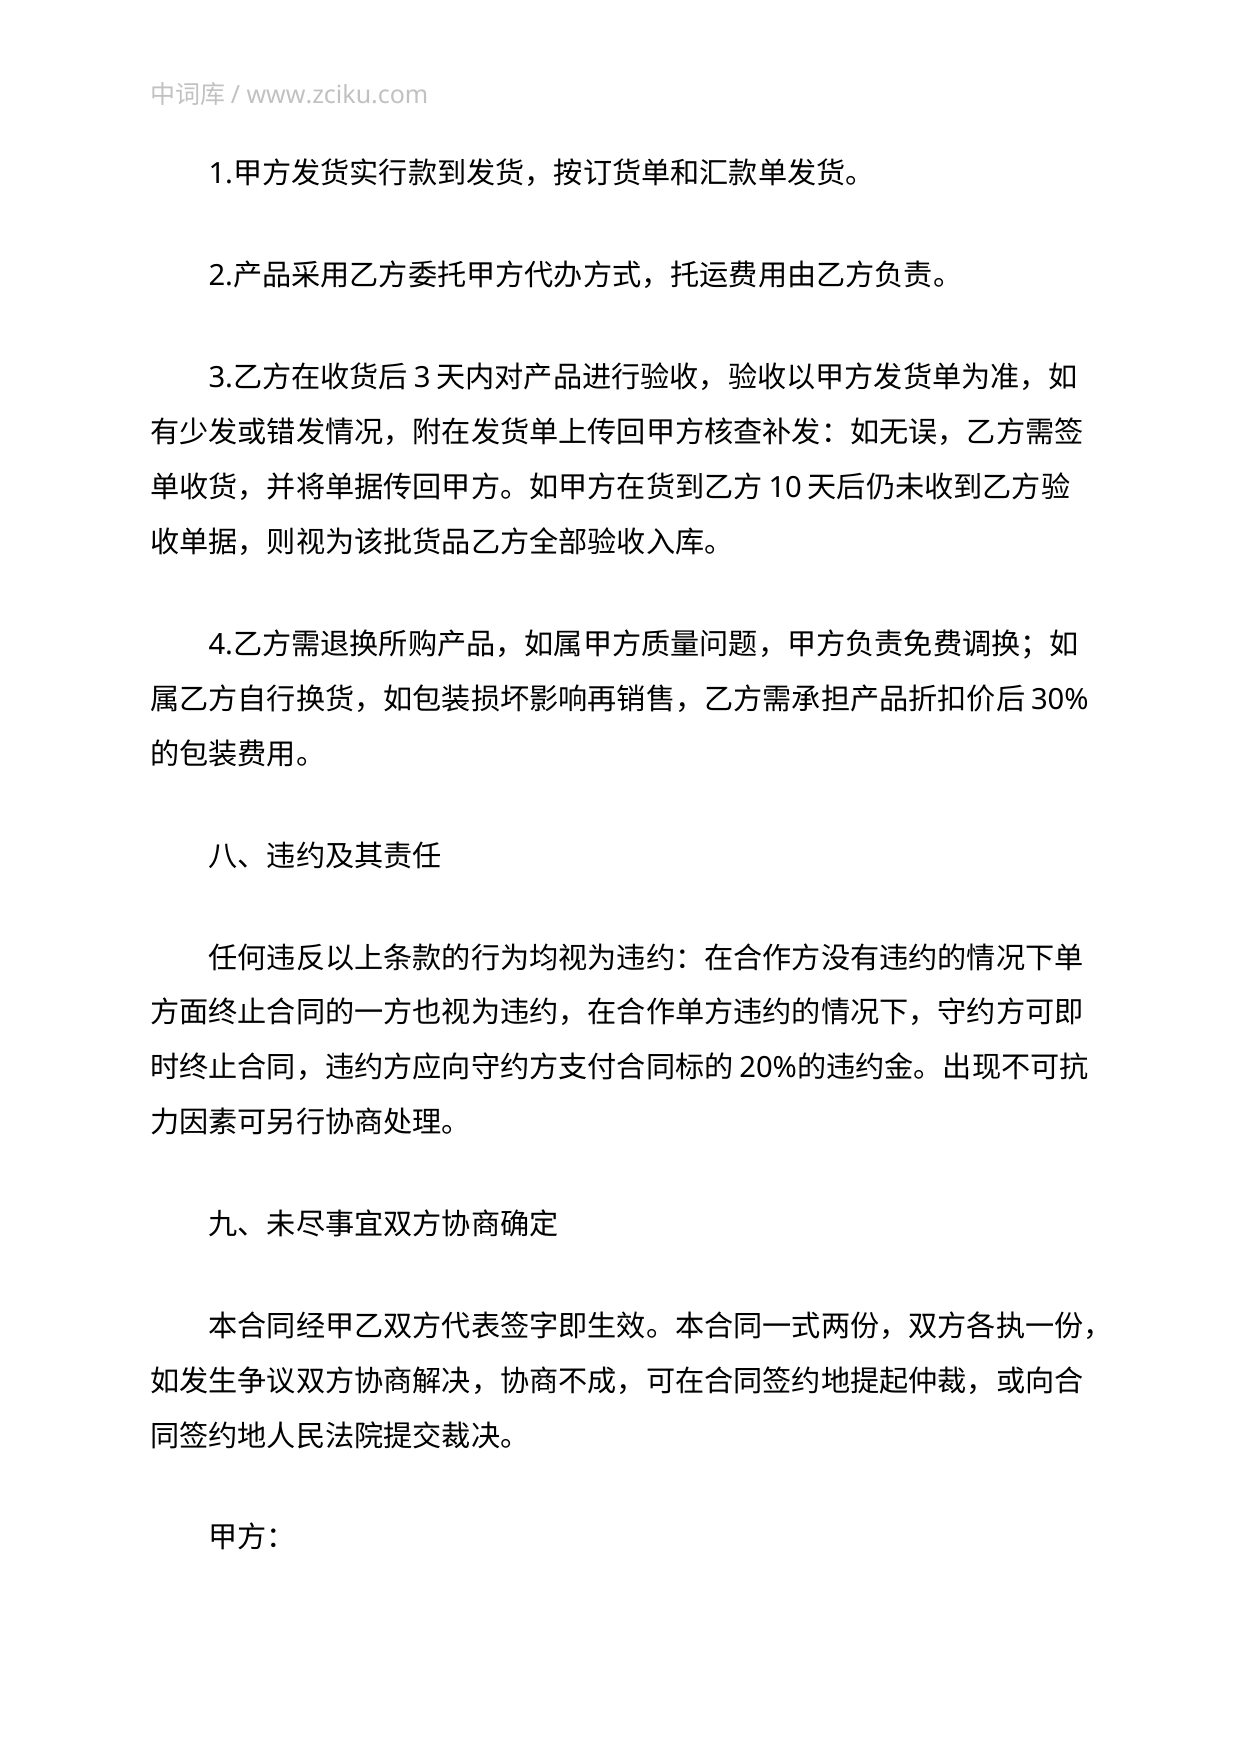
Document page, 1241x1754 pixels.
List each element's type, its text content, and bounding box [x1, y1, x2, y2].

text 2.产品采用乙方委托甲方代办方式，托运费用由乙方负责。 [150, 252, 1090, 294]
text 1.甲方发货实行款到发货，按订货单和汇款单发货。 [150, 150, 1090, 192]
text 任何违反以上条款的行为均视为违约：在合作方没有违约的情况下单方面终止合同的一方也视为违约，在合作单方违约的情况下，守约方可即时终止合同，违约方应向守约方支付合同标的20%的违约金。出现不可抗力因素可另行协商处理。 [150, 934, 1090, 1141]
text 九、未尽事宜双方协商确定 [150, 1201, 1090, 1243]
text 4.乙方需退换所购产品，如属甲方质量问题，甲方负责免费调换；如属乙方自行换货，如包装损坏影响再销售，乙方需承担产品折扣价后30%的包装费用。 [150, 621, 1090, 773]
text 八、违约及其责任 [150, 832, 1090, 875]
text 本合同经甲乙双方代表签字即生效。本合同一式两份，双方各执一份，如发生争议双方协商解决，协商不成，可在合同签约地提起仲裁，或向合同签约地人民法院提交裁决。 [150, 1302, 1090, 1454]
text 3.乙方在收货后3天内对产品进行验收，验收以甲方发货单为准，如有少发或错发情况，附在发货单上传回甲方核查补发：如无误，乙方需签单收货，并将单据传回甲方。如甲方在货到乙方10天后仍未收到乙方验收单据，则视为该批货品乙方全部验收入库。 [150, 354, 1090, 561]
text 甲方： [150, 1514, 1090, 1556]
